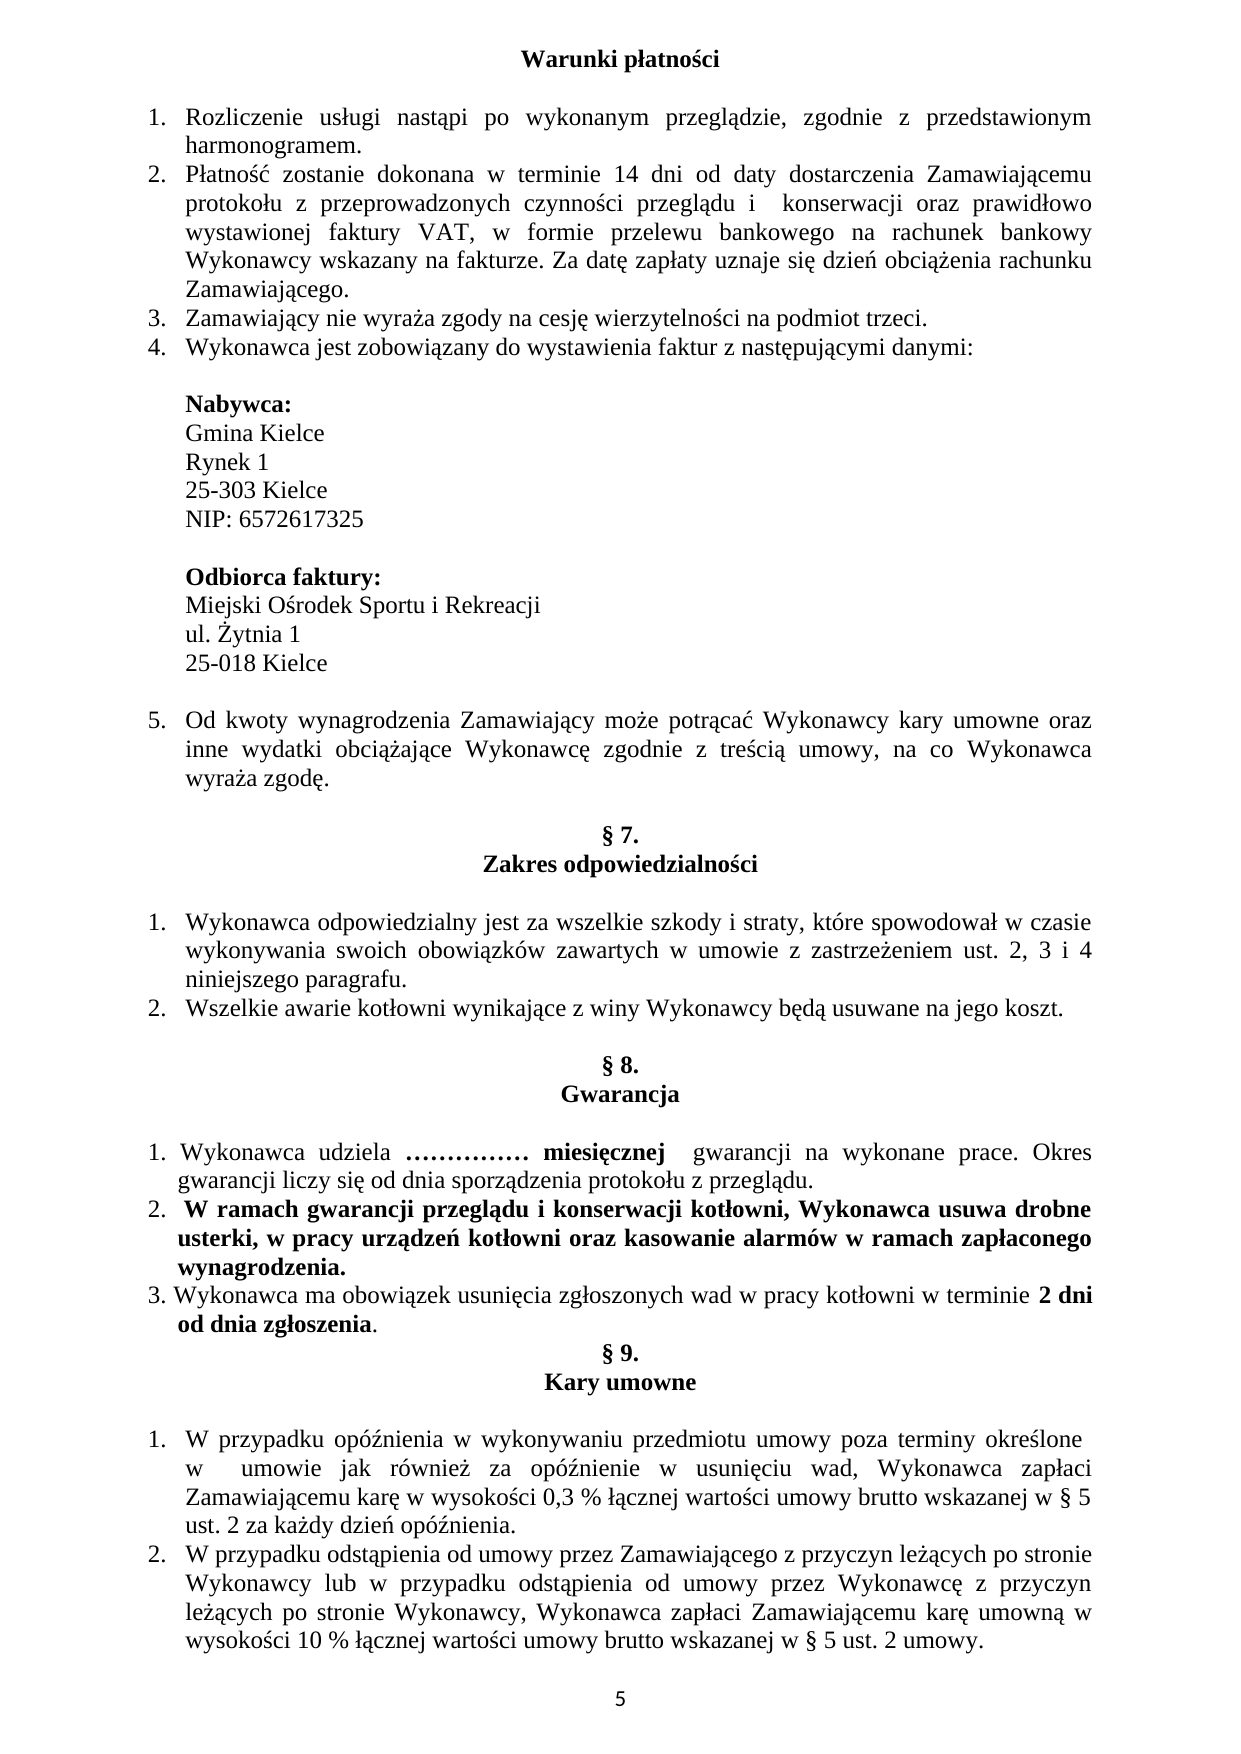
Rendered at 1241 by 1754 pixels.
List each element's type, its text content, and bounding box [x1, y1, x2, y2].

list Wszelkie awarie kotłowni wynikające z winy Wykonawcy będą usuwane na jego koszt. [148, 993, 1093, 1022]
list W przypadku opóźnienia w wykonywaniu przedmiotu umowy poza terminy określone w umowie jak również za opóźnienie w usunięciu wad, Wykonawca zapłaci Zamawiającemu karę w wysokości 0,3 % łącznej wartości umowy brutto wskazanej w § 5 ust. 2 za każdy dzień opóźnienia. [148, 1424, 1093, 1539]
text NIP: 6572617325 [185, 504, 1093, 533]
text Miejski Ośrodek Sportu i Rekreacji [185, 591, 1093, 619]
text 3. Wykonawca ma obowiązek usunięcia zgłoszonych wad w pracy kotłowni w terminie 2 dni od dnia zgłoszenia. [148, 1281, 1093, 1338]
text Zakres odpowiedzialności [148, 849, 1093, 878]
list Zamawiający nie wyraża zgody na cesję wierzytelności na podmiot trzeci. [148, 303, 1093, 332]
list Od kwoty wynagrodzenia Zamawiający może potrącać Wykonawcy kary umowne oraz inne wydatki obciążające Wykonawcę zgodnie z treścią umowy, na co Wykonawca wyraża zgodę. [148, 706, 1093, 792]
text Kary umowne [148, 1367, 1093, 1396]
list Rozliczenie usługi nastąpi po wykonanym przeglądzie, zgodnie z przedstawionym harmonogramem. [148, 102, 1093, 159]
text Nabywca: [185, 389, 1093, 418]
text § 9. [148, 1338, 1093, 1367]
list Wykonawca odpowiedzialny jest za wszelkie szkody i straty, które spowodował w czasie wykonywania swoich obowiązków zawartych w umowie z zastrzeżeniem ust. 2, 3 i 4 niniejszego paragrafu. [148, 907, 1093, 993]
text Gwarancja [148, 1079, 1093, 1108]
text Gmina Kielce [185, 418, 1093, 447]
list W przypadku odstąpienia od umowy przez Zamawiającego z przyczyn leżących po stronie Wykonawcy lub w przypadku odstąpienia od umowy przez Wykonawcę z przyczyn leżących po stronie Wykonawcy, Wykonawca zapłaci Zamawiającemu karę umowną w wysokości 10 % łącznej wartości umowy brutto wskazanej w § 5 ust. 2 umowy. [148, 1539, 1093, 1654]
text ul. Żytnia 1 [185, 619, 1093, 648]
text § 8. [148, 1051, 1093, 1079]
text 25-303 Kielce [185, 476, 1093, 504]
text § 7. [148, 821, 1093, 849]
text Warunki płatności [148, 44, 1093, 73]
list Płatność zostanie dokonana w terminie 14 dni od daty dostarczenia Zamawiającemu protokołu z przeprowadzonych czynności przeglądu i konserwacji oraz prawidłowo wystawionej faktury VAT, w formie przelewu bankowego na rachunek bankowy Wykonawcy wskazany na fakturze. Za datę zapłaty uznaje się dzień obciążenia rachunku Zamawiającego. [148, 159, 1093, 303]
list Wykonawca jest zobowiązany do wystawienia faktur z następującymi danymi: [148, 332, 1093, 361]
text 25-018 Kielce [185, 648, 1093, 677]
text 1. Wykonawca udziela …………… miesięcznej gwarancji na wykonane prace. Okres gwarancji liczy się od dnia sporządzenia protokołu z przeglądu. [148, 1137, 1093, 1194]
text Rynek 1 [185, 447, 1093, 476]
text 2. W ramach gwarancji przeglądu i konserwacji kotłowni, Wykonawca usuwa drobne usterki, w pracy urządzeń kotłowni oraz kasowanie alarmów w ramach zapłaconego wynagrodzenia. [148, 1194, 1093, 1281]
text Odbiorca faktury: [185, 562, 1093, 591]
